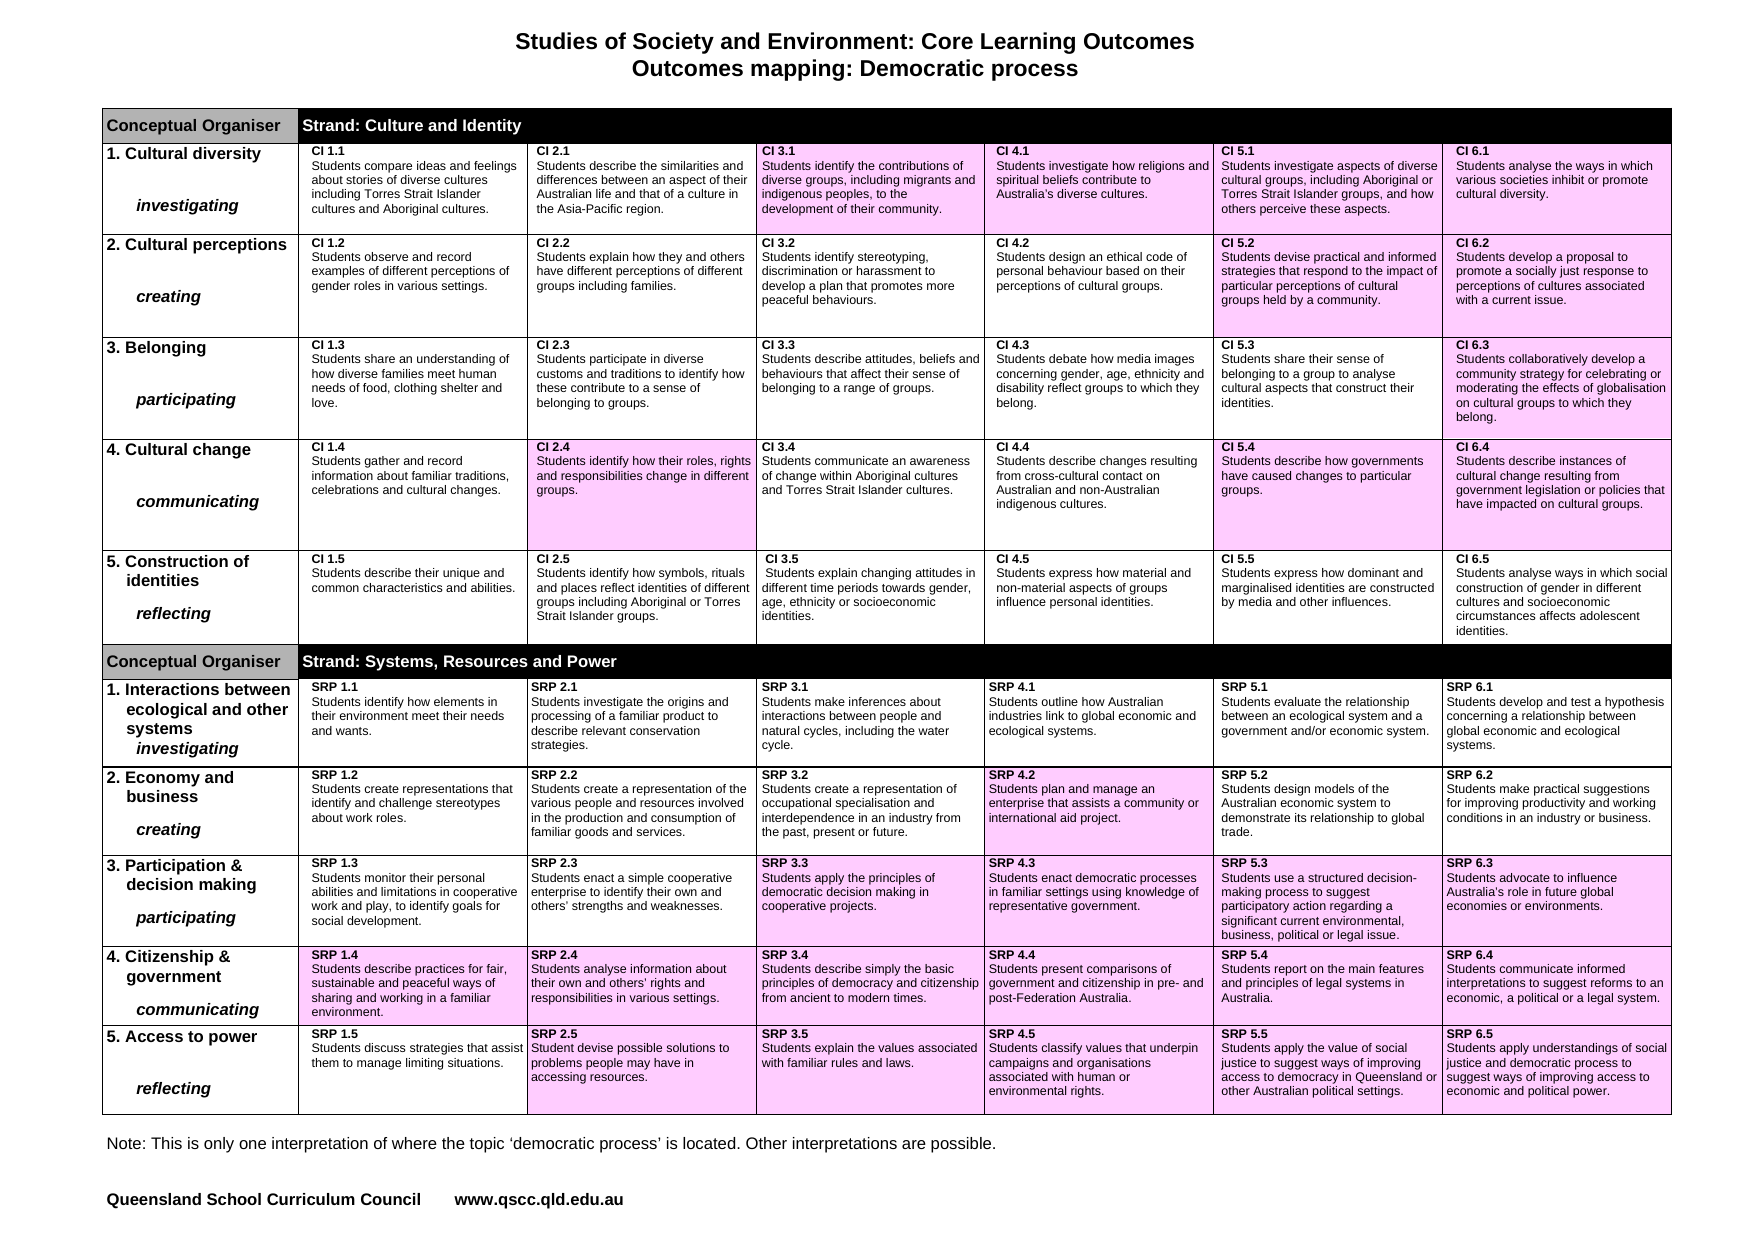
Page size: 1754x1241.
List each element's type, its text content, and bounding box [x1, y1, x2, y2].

table_cell SRP 6.3 Students advocate to influence ’s role in future global economies or environments. [1443, 856, 1671, 946]
table_cell SRP 1.4 Students describe practices for fair, sustainable and peaceful ways of sharing and working in a familiar environment. [299, 947, 527, 1025]
table_cell reflecting [103, 603, 298, 644]
table_cell CI 4.5 Students express how material and non-material aspects of groups influence personal identities. [985, 551, 1213, 644]
table_cell CI 5.1 Students investigate aspects of diverse cultural groups, including Aboriginal or Torres Strait Islander groups, and how others perceive these aspects. [1214, 144, 1442, 234]
table_cell SRP 6.4 Students communicate informed interpretations to suggest reforms to an economic, a political or a legal system. [1443, 947, 1671, 1025]
table_cell [1436, 645, 1671, 679]
table_header [1318, 109, 1671, 143]
table_cell CI 5.5 Students express how dominant and marginalised identities are constructed by media and other influences. [1214, 551, 1442, 644]
table_cell SRP 1.1 Students identify how elements in their environment meet their needs and wants. [299, 679, 527, 766]
table_cell CI 6.4 Students describe instances of cultural change resulting from government legislation or policies that have impacted on cultural groups. [1443, 440, 1671, 550]
table_cell participating [103, 907, 298, 946]
table_cell SRP 3.3 Students apply the principles of democratic decision making in cooperative projects. [757, 856, 984, 946]
table_cell CI 3.5 Students explain changing attitudes in different time periods towards gender, age, ethnicity or socioeconomic identities. [757, 551, 984, 644]
table_cell CI 3.3 Students describe attitudes, beliefs and behaviours that affect their sense of belonging to a range of groups. [757, 338, 984, 438]
table_cell creating [103, 819, 298, 855]
table_cell CI 2.2 Students explain how they and others have different perceptions of different groups including families. [528, 235, 756, 337]
table_cell CI 5.2 Students devise practical and informed strategies that respond to the impact of particular perceptions of cultural groups held by a community. [1214, 235, 1442, 337]
table_cell CI 2.3 Students participate in diverse customs and traditions to identify how these contribute to a sense of belonging to groups. [528, 338, 756, 438]
table_cell CI 6.2 Students develop a proposal to promote a socially just response to perceptions of cultures associated with a current issue. [1443, 235, 1671, 337]
table_cell 5. Construction of identities [103, 551, 298, 602]
table_cell 1. Interactions between ecological and other systems [103, 680, 298, 738]
table_cell SRP 5.4 Students report on the main features and principles of legal systems in . [1214, 947, 1442, 1025]
table_cell SRP 1.5 Students discuss strategies that assist them to manage limiting situations. [299, 1026, 527, 1114]
table_cell 2. Economy and business [103, 768, 298, 818]
table_cell CI 1.3 Students share an understanding of how diverse families meet human needs of food, clothing shelter and love. [299, 338, 527, 438]
table_cell SRP 5.3 Students use a structured decision-making process to suggest participatory action regarding a significant current environmental, business, political or legal issue. [1214, 856, 1442, 946]
table_cell SRP 4.3 Students enact democratic processes in familiar settings using knowledge of representative government. [985, 856, 1213, 946]
table_cell SRP 1.3 Students monitor their personal abilities and limitations in cooperative work and play, to identify goals for social development. [299, 856, 527, 946]
table_cell 3. Participation & decision making [103, 856, 298, 907]
table_cell SRP 2.3 Students enact a simple cooperative enterprise to identify their own and others’ strengths and weaknesses. [528, 856, 756, 946]
table_cell 3. Belonging [103, 338, 298, 389]
table_cell SRP 3.2 Students create a representation of occupational specialisation and interdependence in an industry from the past, present or future. [757, 768, 984, 855]
table_cell CI 3.4 Students communicate an awareness of change within Aboriginal cultures and Torres Strait Islander cultures. [757, 440, 984, 550]
table_cell [727, 645, 962, 679]
table_cell CI 1.4 Students gather and record information about familiar traditions, celebrations and cultural changes. [299, 440, 527, 550]
table_cell communicating [103, 998, 298, 1025]
table_cell CI 4.2 Students design an ethical code of personal behaviour based on their perceptions of cultural groups. [985, 235, 1213, 337]
table_cell CI 2.1 Students describe the similarities and differences between an aspect of their Australian life and that of a culture in the Asia-Pacific region. [528, 144, 756, 234]
table_cell investigating [103, 195, 298, 234]
table_cell SRP 6.1 Students develop and test a hypothesis concerning a relationship between global economic and ecological systems. [1443, 679, 1671, 766]
table_cell Conceptual Organiser [103, 645, 298, 679]
table_header Conceptual Organiser [103, 109, 298, 143]
table_cell CI 1.5 Students describe their unique and common characteristics and abilities. [299, 551, 527, 644]
table_cell communicating [103, 491, 298, 550]
table_cell CI 2.5 Students identify how symbols, rituals and places reflect identities of different groups including Aboriginal or Torres Strait Islander groups. [528, 551, 756, 644]
table_cell participating [103, 389, 298, 438]
table_cell 2. Cultural perceptions [103, 235, 298, 286]
table_header : Culture and Identity [299, 109, 687, 143]
table_cell SRP 2.4 Students analyse information about their own and others’ rights and responsibilities in various settings. [528, 947, 756, 1025]
table_cell reflecting [103, 1078, 298, 1114]
table_cell CI 4.3 Students debate how media images concerning gender, age, ethnicity and disability reflect groups to which they belong. [985, 338, 1213, 438]
table_cell 5. Access to power [103, 1026, 298, 1077]
table_cell CI 5.3 Students share their sense of belonging to a group to analyse cultural aspects that construct their identities. [1214, 338, 1442, 438]
table_cell CI 6.5 Students analyse ways in which social construction of gender in different cultures and socioeconomic circumstances affects adolescent identities. [1443, 551, 1671, 644]
table_cell [963, 645, 1198, 679]
table_cell SRP 3.1 Students make inferences about interactions between people and natural cycles, including the water cycle. [757, 679, 984, 766]
table_cell SRP 6.2 Students make practical suggestions for improving productivity and working conditions in an industry or business. [1443, 768, 1671, 855]
table_cell CI 6.3 Students collaboratively develop a community strategy for celebrating or moderating the effects of globalisation on cultural groups to which they belong. [1443, 338, 1671, 438]
table_cell SRP 5.1 Students evaluate the relationship between an ecological system and a government and/or economic system. [1214, 679, 1442, 766]
table_cell [1199, 645, 1435, 679]
table_header [688, 109, 897, 143]
table_cell SRP 3.5 Students explain the values associated with familiar rules and laws. [757, 1026, 984, 1114]
table_cell CI 1.2 Students observe and record examples of different perceptions of gender roles in various settings. [299, 235, 527, 337]
table_cell SRP 3.4 Students describe simply the basic principles of democracy and citizenship from ancient to modern times. [757, 947, 984, 1025]
table_cell SRP 6.5 Students apply understandings of social justice and democratic process to suggest ways of improving access to economic and political power. [1443, 1026, 1671, 1114]
table_cell CI 5.4 Students describe how governments have caused changes to particular groups. [1214, 440, 1442, 550]
text Note: This is only one interpretation of where the topic ‘democratic process’ is located. Other interpretations are possible. [106, 1134, 1604, 1153]
table_cell SRP 4.2 Students plan and manage an enterprise that assists a community or international aid project. [985, 768, 1213, 855]
table_cell CI 3.2 Students identify stereotyping, discrimination or harassment to develop a plan that promotes more peaceful behaviours. [757, 235, 984, 337]
table_cell CI 4.4 Students describe changes resulting from cross-cultural contact on Australian and non-Australian indigenous cultures. [985, 440, 1213, 550]
table_cell creating [103, 286, 298, 337]
table_cell 1. Cultural diversity [103, 144, 298, 195]
table_cell SRP 5.2 Students design models of the Australian economic system to demonstrate its relationship to global trade. [1214, 768, 1442, 855]
table_cell investigating [103, 738, 298, 766]
table_cell 4. Cultural change [103, 440, 298, 491]
table_cell SRP 2.2 Students create a representation of the various people and resources involved in the production and consumption of familiar goods and services. [528, 768, 756, 855]
table_cell SRP 5.5 Students apply the value of social justice to suggest ways of improving access to democracy in or other Australian political settings. [1214, 1026, 1442, 1114]
table_cell CI 3.1 Students identify the contributions of diverse groups, including migrants and indigenous peoples, to the development of their community. [757, 144, 984, 234]
table_cell SRP 1.2 Students create representations that identify and challenge stereotypes about work roles. [299, 768, 527, 855]
table_cell CI 1.1 Students compare ideas and feelings about stories of diverse cultures including Torres Strait Islander cultures and Aboriginal cultures. [299, 144, 527, 234]
table_cell SRP 4.5 Students classify values that underpin campaigns and organisations associated with human or environmental rights. [985, 1026, 1213, 1114]
table_cell SRP 4.4 Students present comparisons of government and citizenship in pre- and post-Federation . [985, 947, 1213, 1025]
title Outcomes mapping: Democratic process [106, 55, 1604, 81]
table_cell CI 6.1 Students analyse the ways in which various societies inhibit or promote cultural diversity. [1443, 144, 1671, 234]
table_cell SRP 4.1 Students outline how Australian industries link to global economic and ecological systems. [985, 679, 1213, 766]
table_cell SRP 2.1 Students investigate the origins and processing of a familiar product to describe relevant conservation strategies. [528, 679, 756, 766]
table_cell CI 4.1 Students investigate how religions and spiritual beliefs contribute to ’s diverse cultures. [985, 144, 1213, 234]
table_cell CI 2.4 Students identify how their roles, rights and responsibilities change in different groups. [528, 440, 756, 550]
table_header [898, 109, 1107, 143]
table_cell 4. Citizenship & government [103, 947, 298, 998]
title Studies of Society and Environment: Core Learning Outcomes [106, 28, 1604, 55]
table_cell SRP 2.5 Student devise possible solutions to problems people may have in accessing resources. [528, 1026, 756, 1114]
table_header [1108, 109, 1317, 143]
table_cell : Systems, Resources and Power [299, 645, 726, 679]
